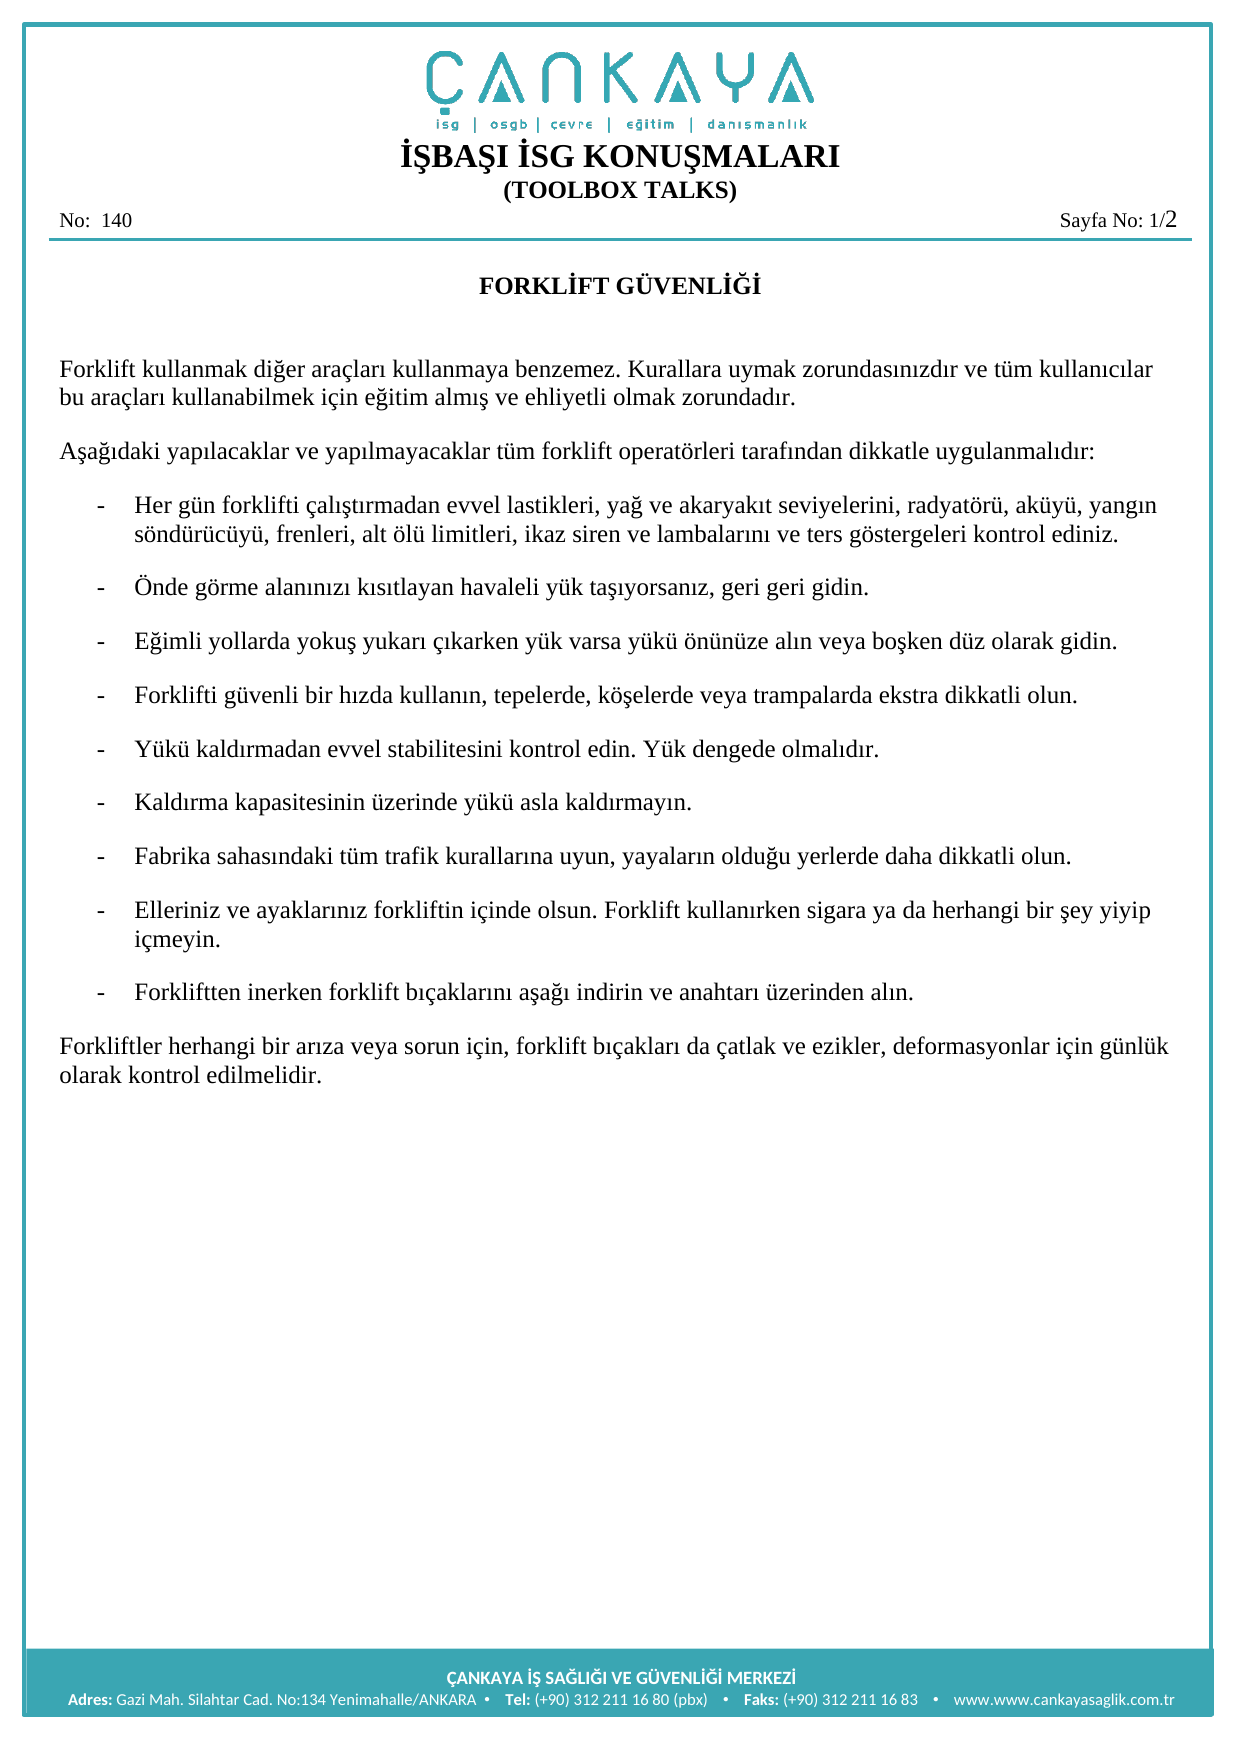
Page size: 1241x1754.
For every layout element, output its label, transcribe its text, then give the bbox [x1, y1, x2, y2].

list Elleriniz ve ayaklarınız forkliftin içinde olsun. Forklift kullanırken sigara ya da herhangi bir şey yiyip içmeyin. [97, 895, 1181, 952]
list Kaldırma kapasitesinin üzerinde yükü asla kaldırmayın. [97, 787, 1181, 816]
list Eğimli yollarda yokuş yukarı çıkarken yük varsa yükü önünüze alın veya boşken düz olarak gidin. [97, 626, 1181, 655]
text FORKLİFT GÜVENLİĞİ [59, 271, 1181, 300]
list Yükü kaldırmadan evvel stabilitesini kontrol edin. Yük dengede olmalıdır. [97, 734, 1181, 762]
text İŞBAŞI İSG KONUŞMALARI [59, 137, 1181, 175]
text No: 140 Sayfa No: 1/2 [59, 204, 1181, 232]
list Önde görme alanınızı kısıtlayan havaleli yük taşıyorsanız, geri geri gidin. [97, 572, 1181, 601]
list Forkliftten inerken forklift bıçaklarını aşağı indirin ve anahtarı üzerinden alın. [97, 977, 1181, 1006]
text Forkliftler herhangi bir arıza veya sorun için, forklift bıçakları da çatlak ve ezikler, deformasyonlar için günlük olarak kontrol edilmelidir. [59, 1031, 1181, 1089]
text Forklift kullanmak diğer araçları kullanmaya benzemez. Kurallara uymak zorundasınızdır ve tüm kullanıcılar bu araçları kullanabilmek için eğitim almış ve ehliyetli olmak zorundadır. [59, 354, 1181, 411]
text Aşağıdaki yapılacaklar ve yapılmayacaklar tüm forklift operatörleri tarafından dikkatle uygulanmalıdır: [59, 436, 1181, 465]
list Fabrika sahasındaki tüm trafik kurallarına uyun, yayaların olduğu yerlerde daha dikkatli olun. [97, 841, 1181, 870]
picture [426, 51, 814, 133]
text (TOOLBOX TALKS) [59, 175, 1181, 204]
list Her gün forklifti çalıştırmadan evvel lastikleri, yağ ve akaryakıt seviyelerini, radyatörü, aküyü, yangın söndürücüyü, frenleri, alt ölü limitleri, ikaz siren ve lambalarını ve ters göstergeleri kontrol ediniz. [97, 490, 1181, 547]
list Forklifti güvenli bir hızda kullanın, tepelerde, köşelerde veya trampalarda ekstra dikkatli olun. [97, 680, 1181, 709]
